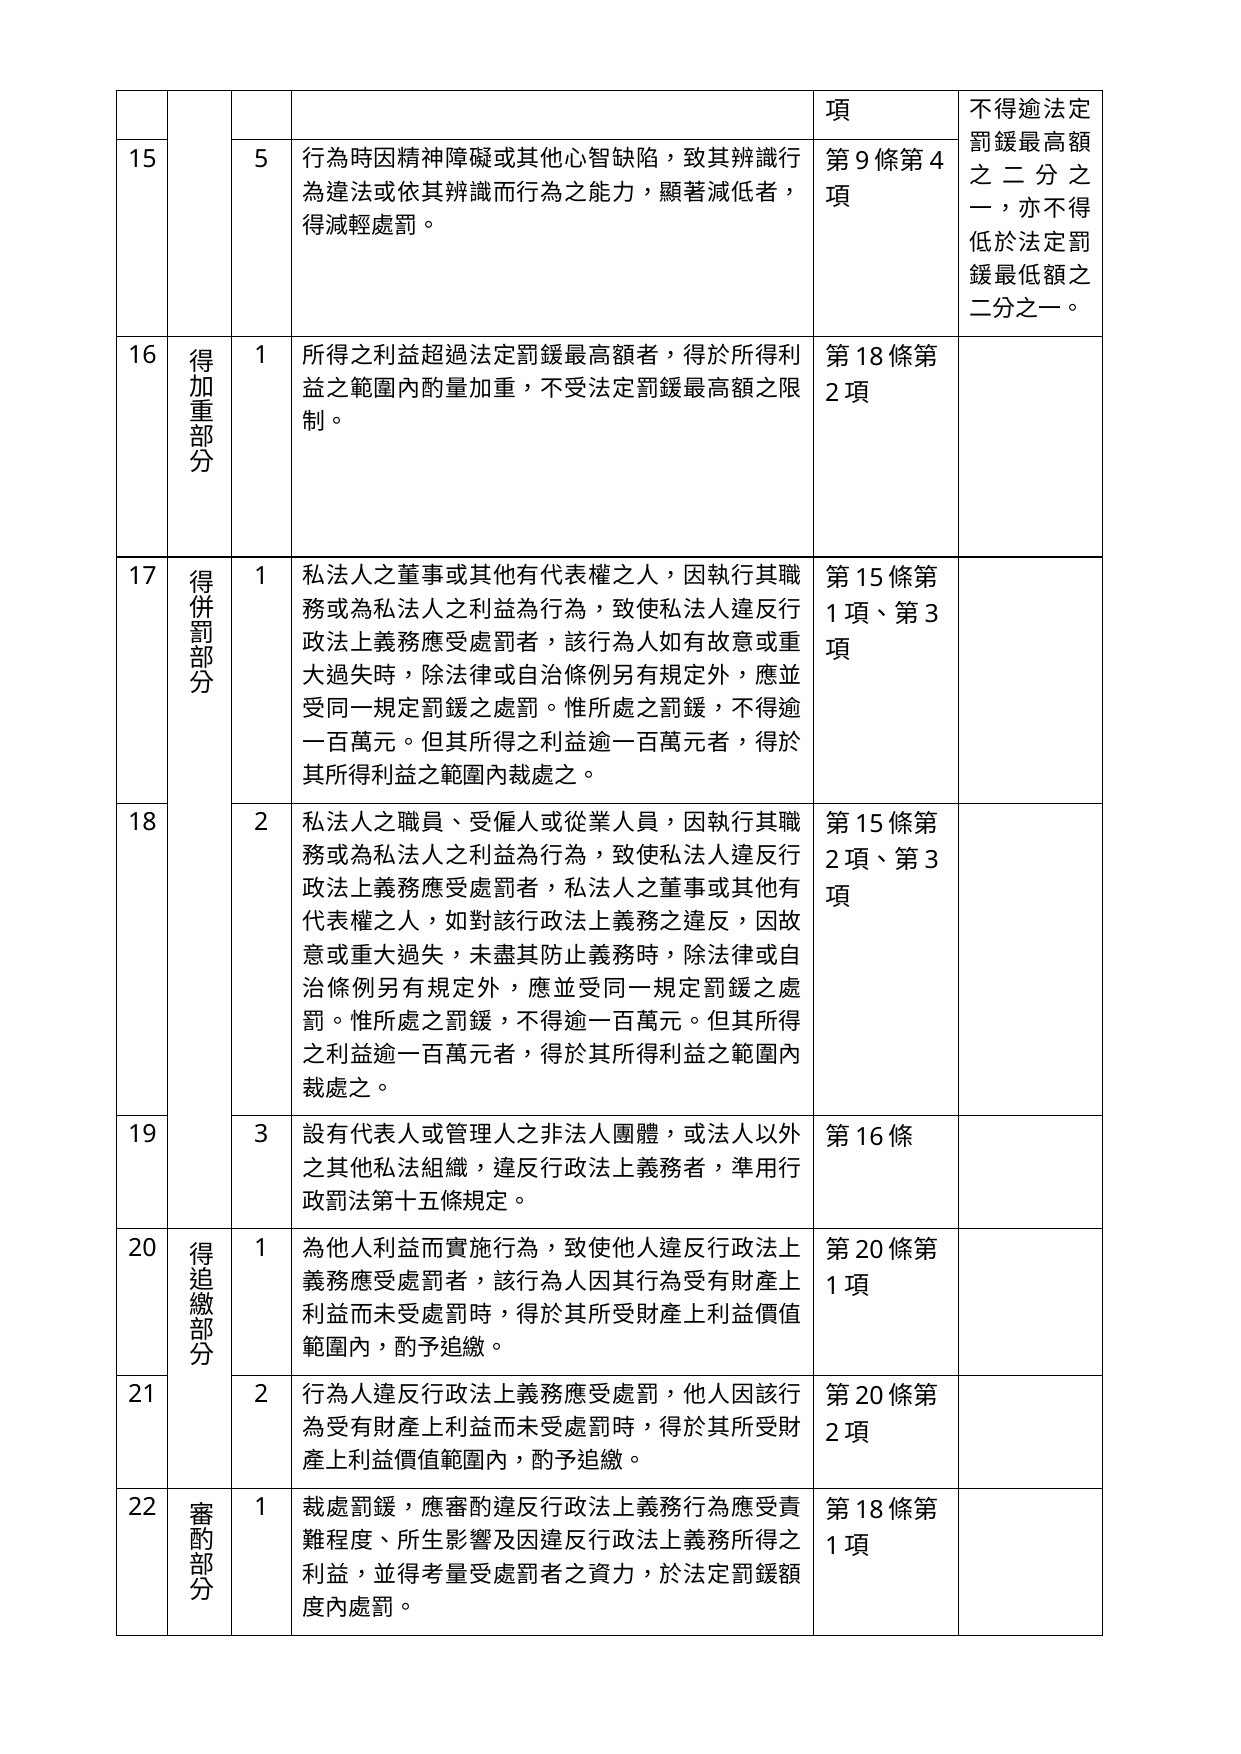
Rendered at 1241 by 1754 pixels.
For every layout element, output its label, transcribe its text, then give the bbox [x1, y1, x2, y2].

table_cell 第16條 [814, 1116, 958, 1228]
table_cell 行為人違反行政法上義務應受處罰，他人因該行為受有財產上利益而未受處罰時，得於其所受財產上利益價值範圍內，酌予追繳。 [292, 1376, 813, 1488]
table_cell 第15條第2項、第3項 [814, 804, 958, 1115]
table_cell [959, 1376, 1102, 1488]
table_cell 5 [232, 140, 291, 336]
table_cell 22 [117, 1489, 167, 1634]
table_cell 第9條第4項 [814, 140, 958, 336]
table_cell [959, 804, 1102, 1115]
table_cell 得併罰部分 [168, 558, 231, 1228]
table_cell 21 [117, 1376, 167, 1488]
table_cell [959, 91, 1102, 336]
table_cell [959, 558, 1102, 802]
table_cell 第20條第1項 [814, 1229, 958, 1375]
table_cell 第9條第2項 [814, 91, 958, 139]
table_cell 16 [117, 337, 167, 556]
table_cell 第15條第1項、第3項 [814, 558, 958, 802]
table_cell 第18條第1項 [814, 1489, 958, 1634]
table_cell 1 [232, 1489, 291, 1634]
table_cell 14 [117, 91, 167, 139]
table_cell 第20條第2項 [814, 1376, 958, 1488]
table_cell 1 [232, 337, 291, 556]
table_cell 15 [117, 140, 167, 336]
table_cell 1 [232, 558, 291, 802]
table_cell 19 [117, 1116, 167, 1228]
table_cell 所得之利益超過法定罰鍰最高額者，得於所得利益之範圍內酌量加重，不受法定罰鍰最高額之限制。 [292, 337, 813, 556]
table_cell 3 [232, 1116, 291, 1228]
table_cell 17 [117, 558, 167, 802]
table_cell 2 [232, 1376, 291, 1488]
table_cell 4 [232, 91, 291, 139]
table_cell 2 [232, 804, 291, 1115]
table_cell 審酌部分 [168, 1489, 231, 1634]
table_cell 第18條第2項 [814, 337, 958, 556]
table_cell 1 [232, 1229, 291, 1375]
table_cell 得追繳部分 [168, 1229, 231, 1488]
table_cell 得加重部分 [168, 337, 231, 556]
table_cell 行為時因精神障礙或其他心智缺陷，致其辨識行為違法或依其辨識而行為之能力，顯著減低者，得減輕處罰。 [292, 140, 813, 336]
table_cell 18 [117, 804, 167, 1115]
table_cell 私法人之職員、受僱人或從業人員，因執行其職務或為私法人之利益為行為，致使私法人違反行政法上義務應受處罰者，私法人之董事或其他有代表權之人，如對該行政法上義務之違反，因故意或重大過失，未盡其防止義務時，除法律或自治條例另有規定外，應並受同一規定罰鍰之處罰。惟所處之罰鍰，不得逾一百萬元。但其所得之利益逾一百萬元者，得於其所得利益之範圍內裁處之。 [292, 804, 813, 1115]
table_cell [959, 1489, 1102, 1634]
table_cell [959, 1116, 1102, 1228]
table_cell 20 [117, 1229, 167, 1375]
table_cell 私法人之董事或其他有代表權之人，因執行其職務或為私法人之利益為行為，致使私法人違反行政法上義務應受處罰者，該行為人如有故意或重大過失時，除法律或自治條例另有規定外，應並受同一規定罰鍰之處罰。惟所處之罰鍰，不得逾一百萬元。但其所得之利益逾一百萬元者，得於其所得利益之範圍內裁處之。 [292, 558, 813, 802]
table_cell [292, 91, 813, 139]
table_cell [959, 337, 1102, 556]
table_cell 裁處罰鍰，應審酌違反行政法上義務行為應受責難程度、所生影響及因違反行政法上義務所得之利益，並得考量受處罰者之資力，於法定罰鍰額度內處罰。 [292, 1489, 813, 1634]
table_cell 為他人利益而實施行為，致使他人違反行政法上義務應受處罰者，該行為人因其行為受有財產上利益而未受處罰時，得於其所受財產上利益價值範圍內，酌予追繳。 [292, 1229, 813, 1375]
table_cell [959, 1229, 1102, 1375]
table_cell 設有代表人或管理人之非法人團體，或法人以外之其他私法組織，違反行政法上義務者，準用行政罰法第十五條規定。 [292, 1116, 813, 1228]
